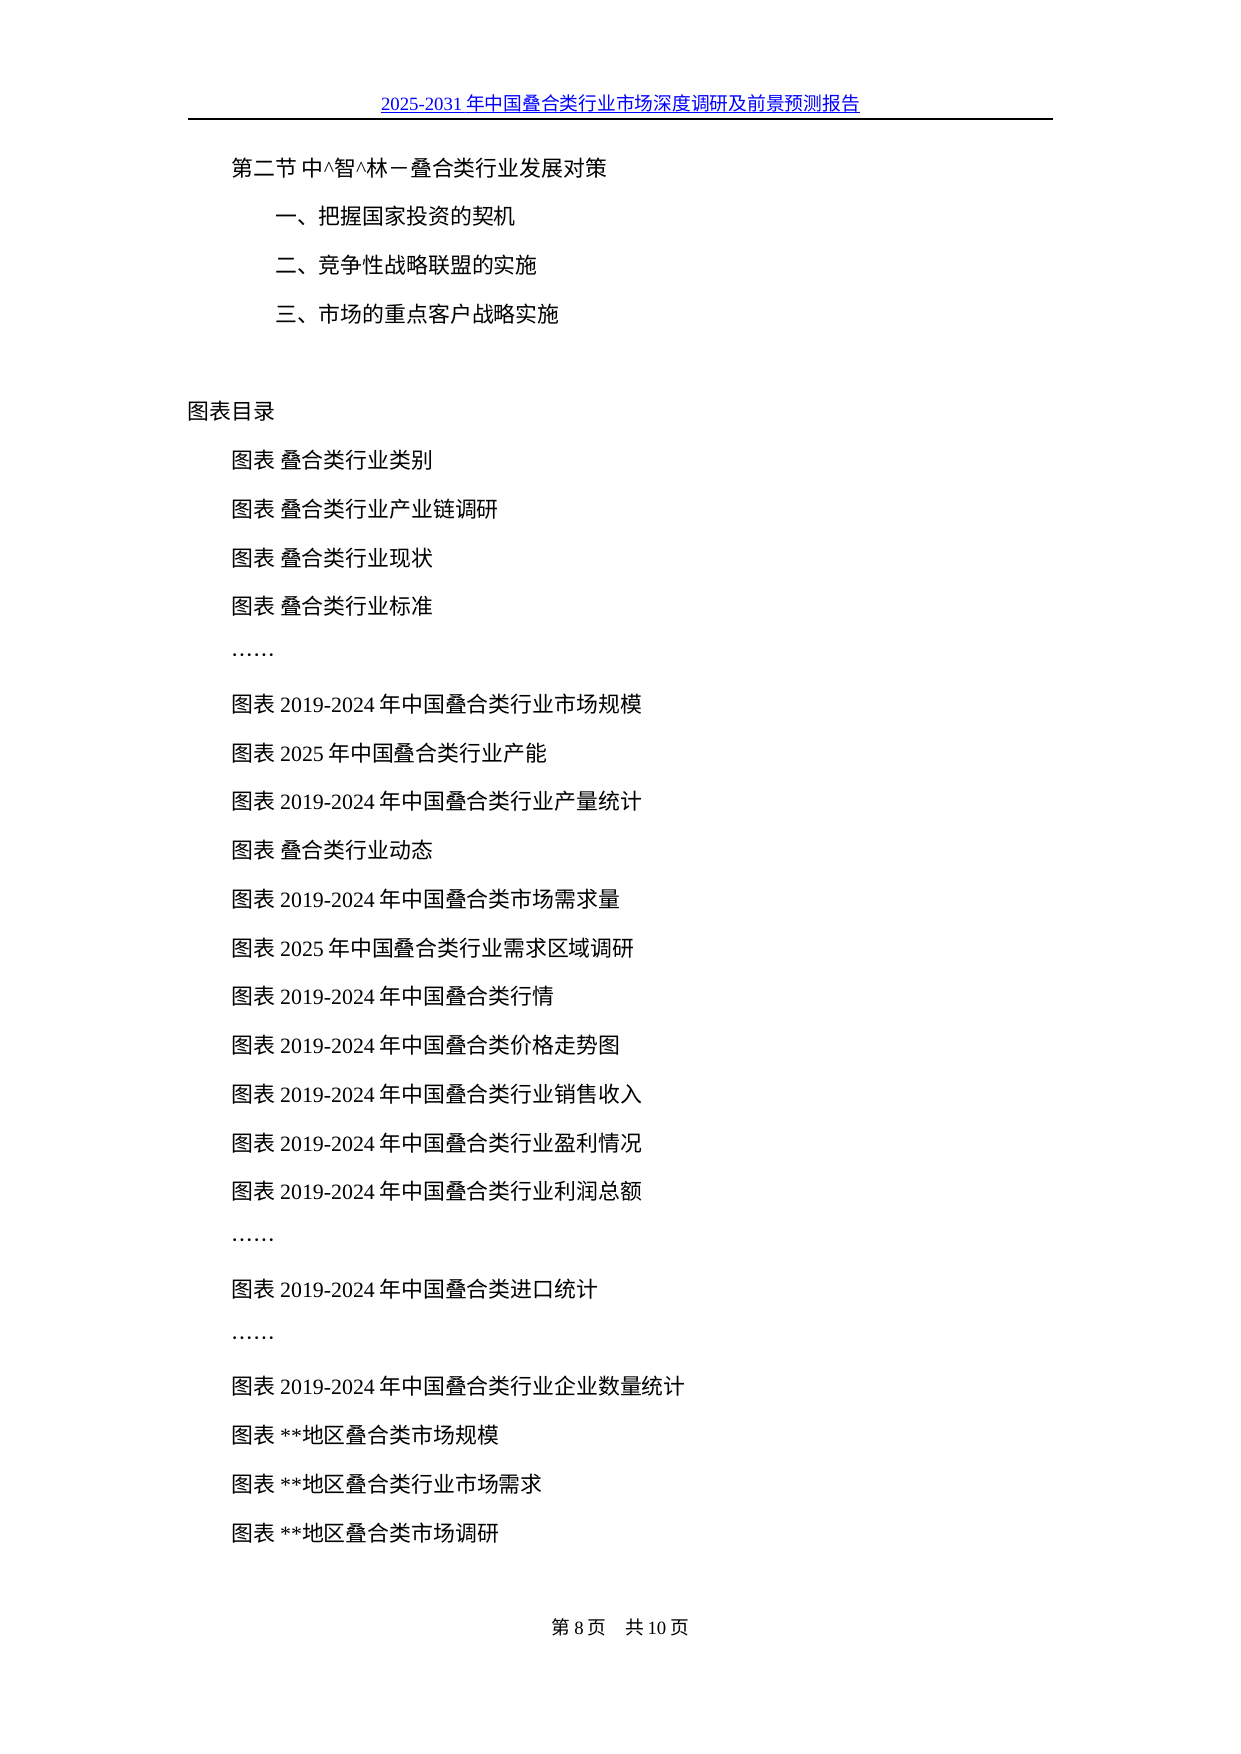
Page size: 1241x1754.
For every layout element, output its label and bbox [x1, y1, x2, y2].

text [187, 150, 1053, 1548]
